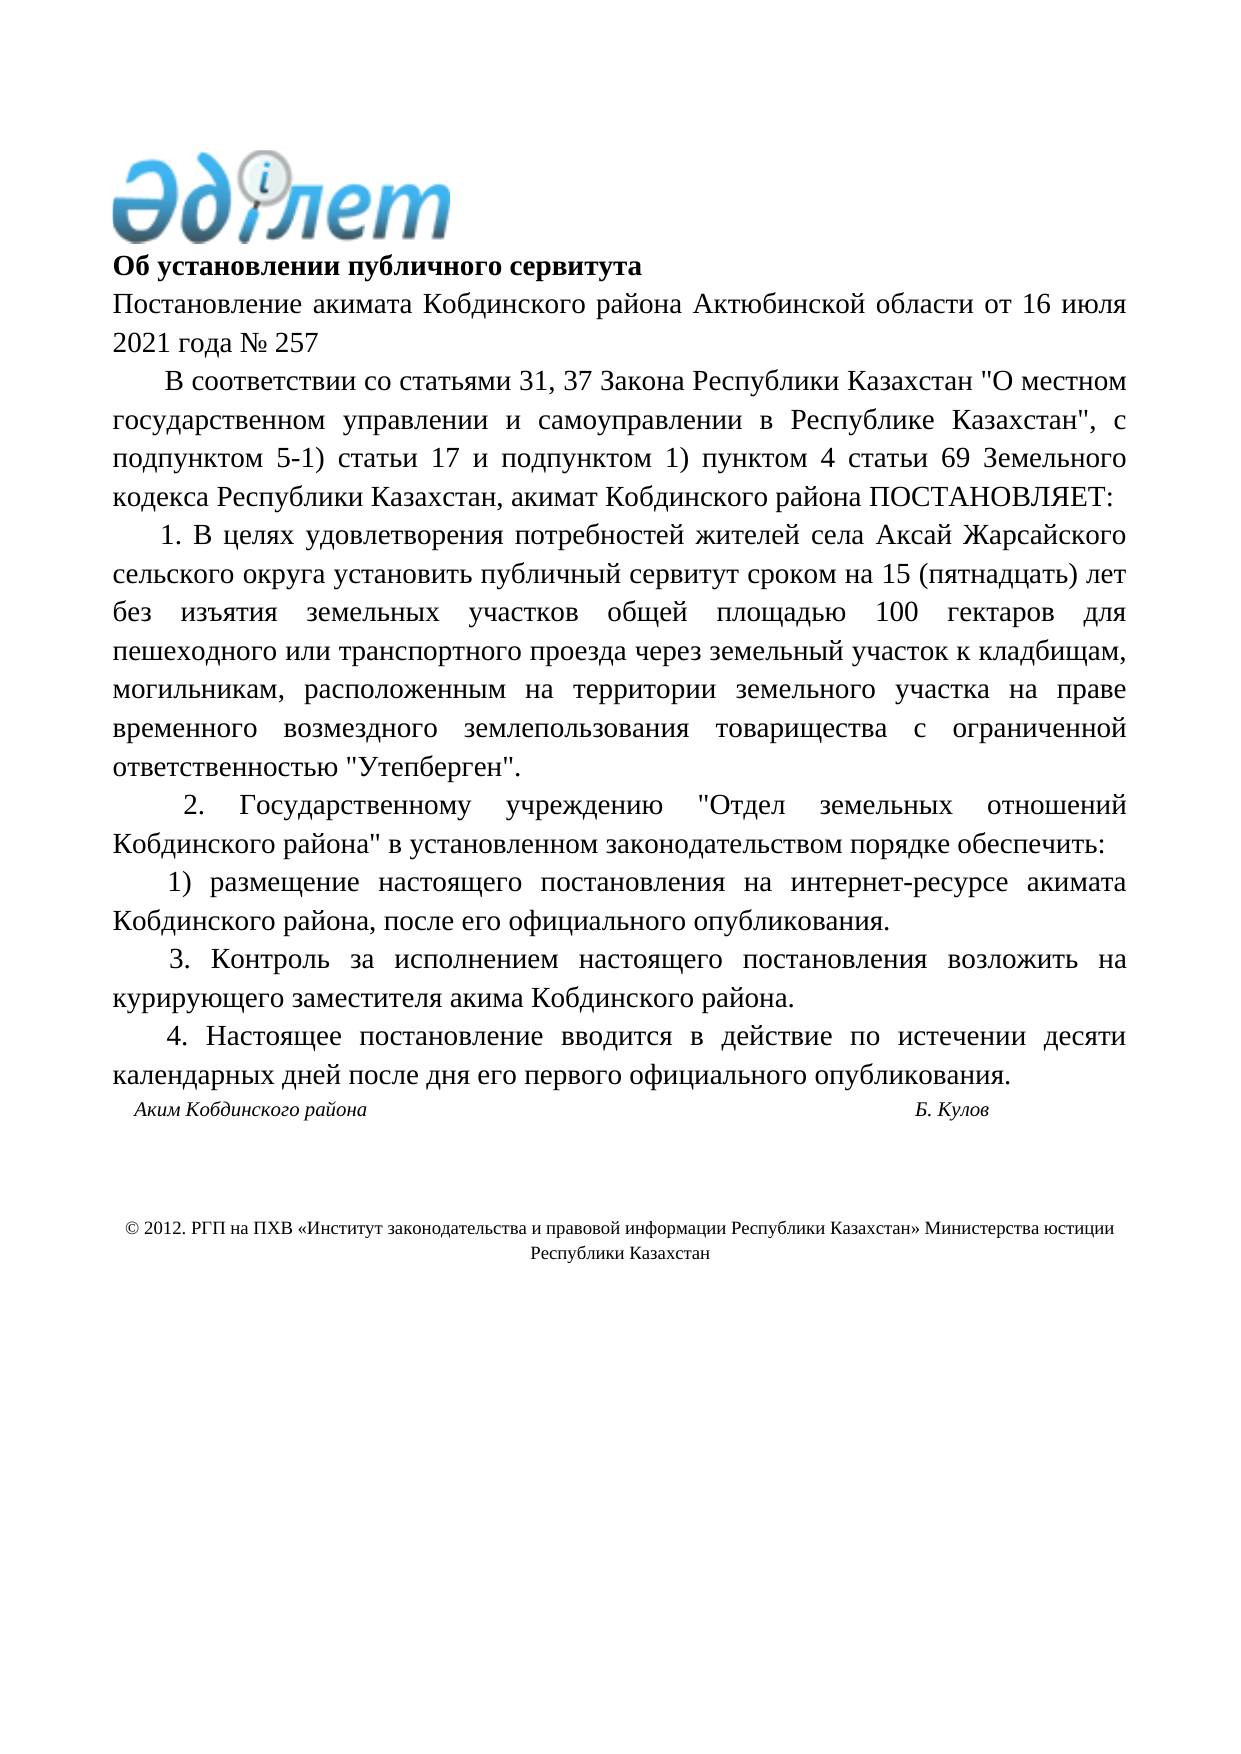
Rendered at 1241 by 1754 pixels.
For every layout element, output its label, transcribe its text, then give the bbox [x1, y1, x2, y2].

text Об установлении публичного сервитута [112, 248, 1128, 281]
text Постановление акимата Кобдинского района Актюбинской области от 16 июля 2021 года № 257 [112, 286, 1128, 358]
table_header Аким Кобдинского района [101, 1096, 913, 1127]
picture [112, 150, 451, 244]
text 1) размещение настоящего постановления на интернет-ресурсе акимата Кобдинского района, после его официального опубликования. [112, 864, 1128, 936]
text © 2012. РГП на ПХВ «Институт законодательства и правовой информации Республики Казахстан» Министерства юстиции Республики Казахстан [112, 1217, 1128, 1263]
text 4. Настоящее постановление вводится в действие по истечении десяти календарных дней после дня его первого официального опубликования. [112, 1018, 1128, 1091]
text 2. Государственному учреждению "Отдел земельных отношений Кобдинского района" в установленном законодательством порядке обеспечить: [112, 787, 1128, 859]
table_header Б. Кулов [913, 1096, 1240, 1127]
text 1. В целях удовлетворения потребностей жителей села Аксай Жарсайского сельского округа установить публичный сервитут сроком на 15 (пятнадцать) лет без изъятия земельных участков общей площадью 100 гектаров для пешеходного или транспортного проезда через земельный участок к кладбищам, могильникам, расположенным на территории земельного участка на праве временного возмездного землепользования товарищества с ограниченной ответственностью "Утепберген". [112, 517, 1128, 782]
text В соответствии со статьями 31, 37 Закона Республики Казахстан "О местном государственном управлении и самоуправлении в Республике Казахстан", с подпунктом 5-1) статьи 17 и подпунктом 1) пунктом 4 статьи 69 Земельного кодекса Республики Казахстан, акимат Кобдинского района ПОСТАНОВЛЯЕТ: [112, 363, 1128, 512]
text 3. Контроль за исполнением настоящего постановления возложить на курирующего заместителя акима Кобдинского района. [112, 941, 1128, 1013]
